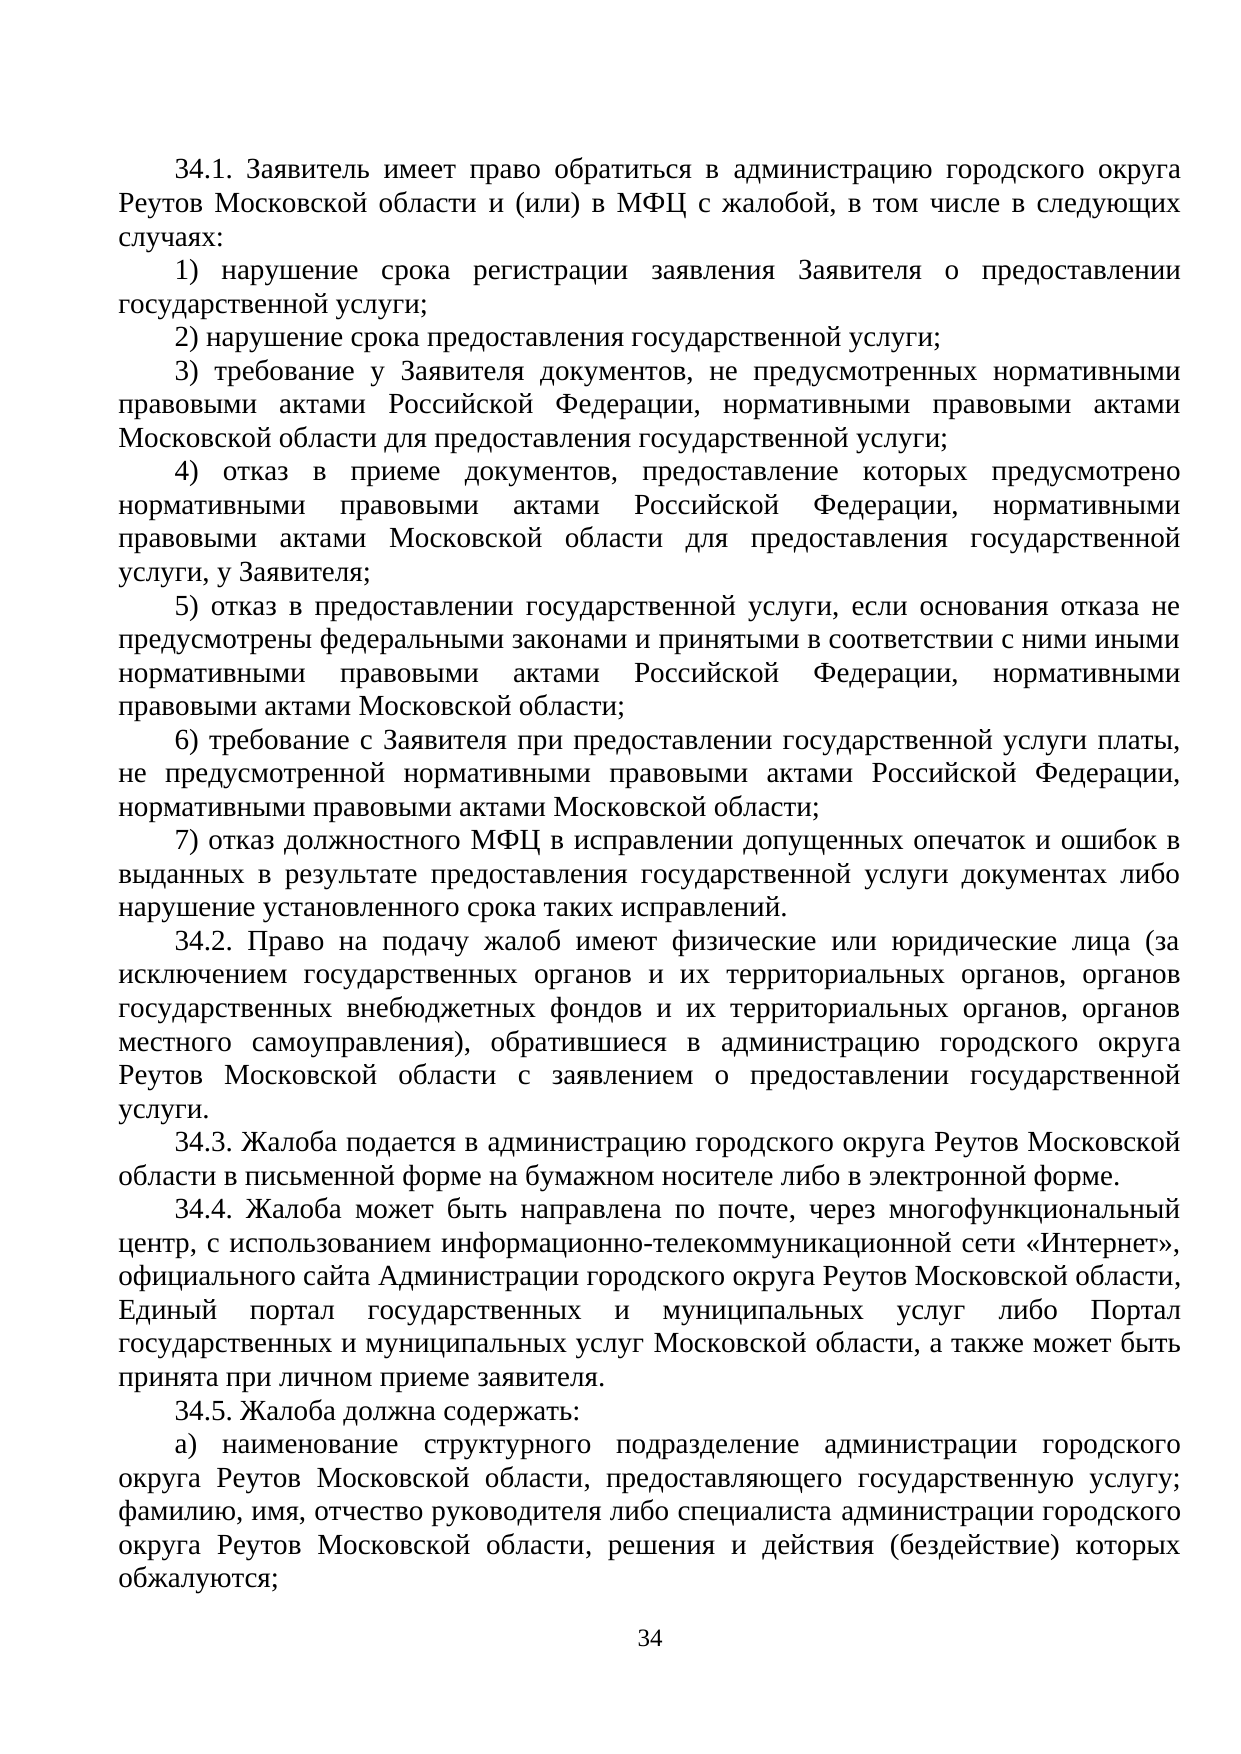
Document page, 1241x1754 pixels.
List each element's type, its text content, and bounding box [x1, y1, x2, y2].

text 5) отказ в предоставлении государственной услуги, если основания отказа не предусмотрены федеральными законами и принятыми в соответствии с ними иными нормативными правовыми актами Российской Федерации, нормативными правовыми актами Московской области; [118, 588, 1181, 722]
text 4) отказ в приеме документов, предоставление которых предусмотрено нормативными правовыми актами Российской Федерации, нормативными правовыми актами Московской области для предоставления государственной услуги, у Заявителя; [118, 453, 1181, 588]
text 1) нарушение срока регистрации заявления Заявителя о предоставлении государственной услуги; [118, 252, 1181, 319]
text 3) требование у Заявителя документов, не предусмотренных нормативными правовыми актами Российской Федерации, нормативными правовыми актами Московской области для предоставления государственной услуги; [118, 353, 1181, 453]
text 34.2. Право на подачу жалоб имеют физические или юридические лица (за исключением государственных органов и их территориальных органов, органов государственных внебюджетных фондов и их территориальных органов, органов местного самоуправления), обратившиеся в администрацию городского округа Реутов Московской области с заявлением о предоставлении государственной услуги. [118, 923, 1181, 1124]
text 34.1. Заявитель имеет право обратиться в администрацию городского округа Реутов Московской области и (или) в МФЦ с жалобой, в том числе в следующих случаях: [118, 152, 1181, 252]
text 34.5. Жалоба должна содержать: [118, 1393, 1181, 1426]
text 34.4. Жалоба может быть направлена по почте, через многофункциональный центр, с использованием информационно-телекоммуникационной сети «Интернет», официального сайта Администрации городского округа Реутов Московской области, Единый портал государственных и муниципальных услуг либо Портал государственных и муниципальных услуг Московской области, а также может быть принята при личном приеме заявителя. [118, 1191, 1181, 1393]
text 7) отказ должностного МФЦ в исправлении допущенных опечаток и ошибок в выданных в результате предоставления государственной услуги документах либо нарушение установленного срока таких исправлений. [118, 822, 1181, 923]
text а) наименование структурного подразделение администрации городского округа Реутов Московской области, предоставляющего государственную услугу; фамилию, имя, отчество руководителя либо специалиста администрации городского округа Реутов Московской области, решения и действия (бездействие) которых обжалуются; [118, 1426, 1181, 1594]
text 34.3. Жалоба подается в администрацию городского округа Реутов Московской области в письменной форме на бумажном носителе либо в электронной форме. [118, 1124, 1181, 1191]
text 6) требование с Заявителя при предоставлении государственной услуги платы, не предусмотренной нормативными правовыми актами Российской Федерации, нормативными правовыми актами Московской области; [118, 722, 1181, 822]
text 2) нарушение срока предоставления государственной услуги; [118, 319, 1181, 353]
